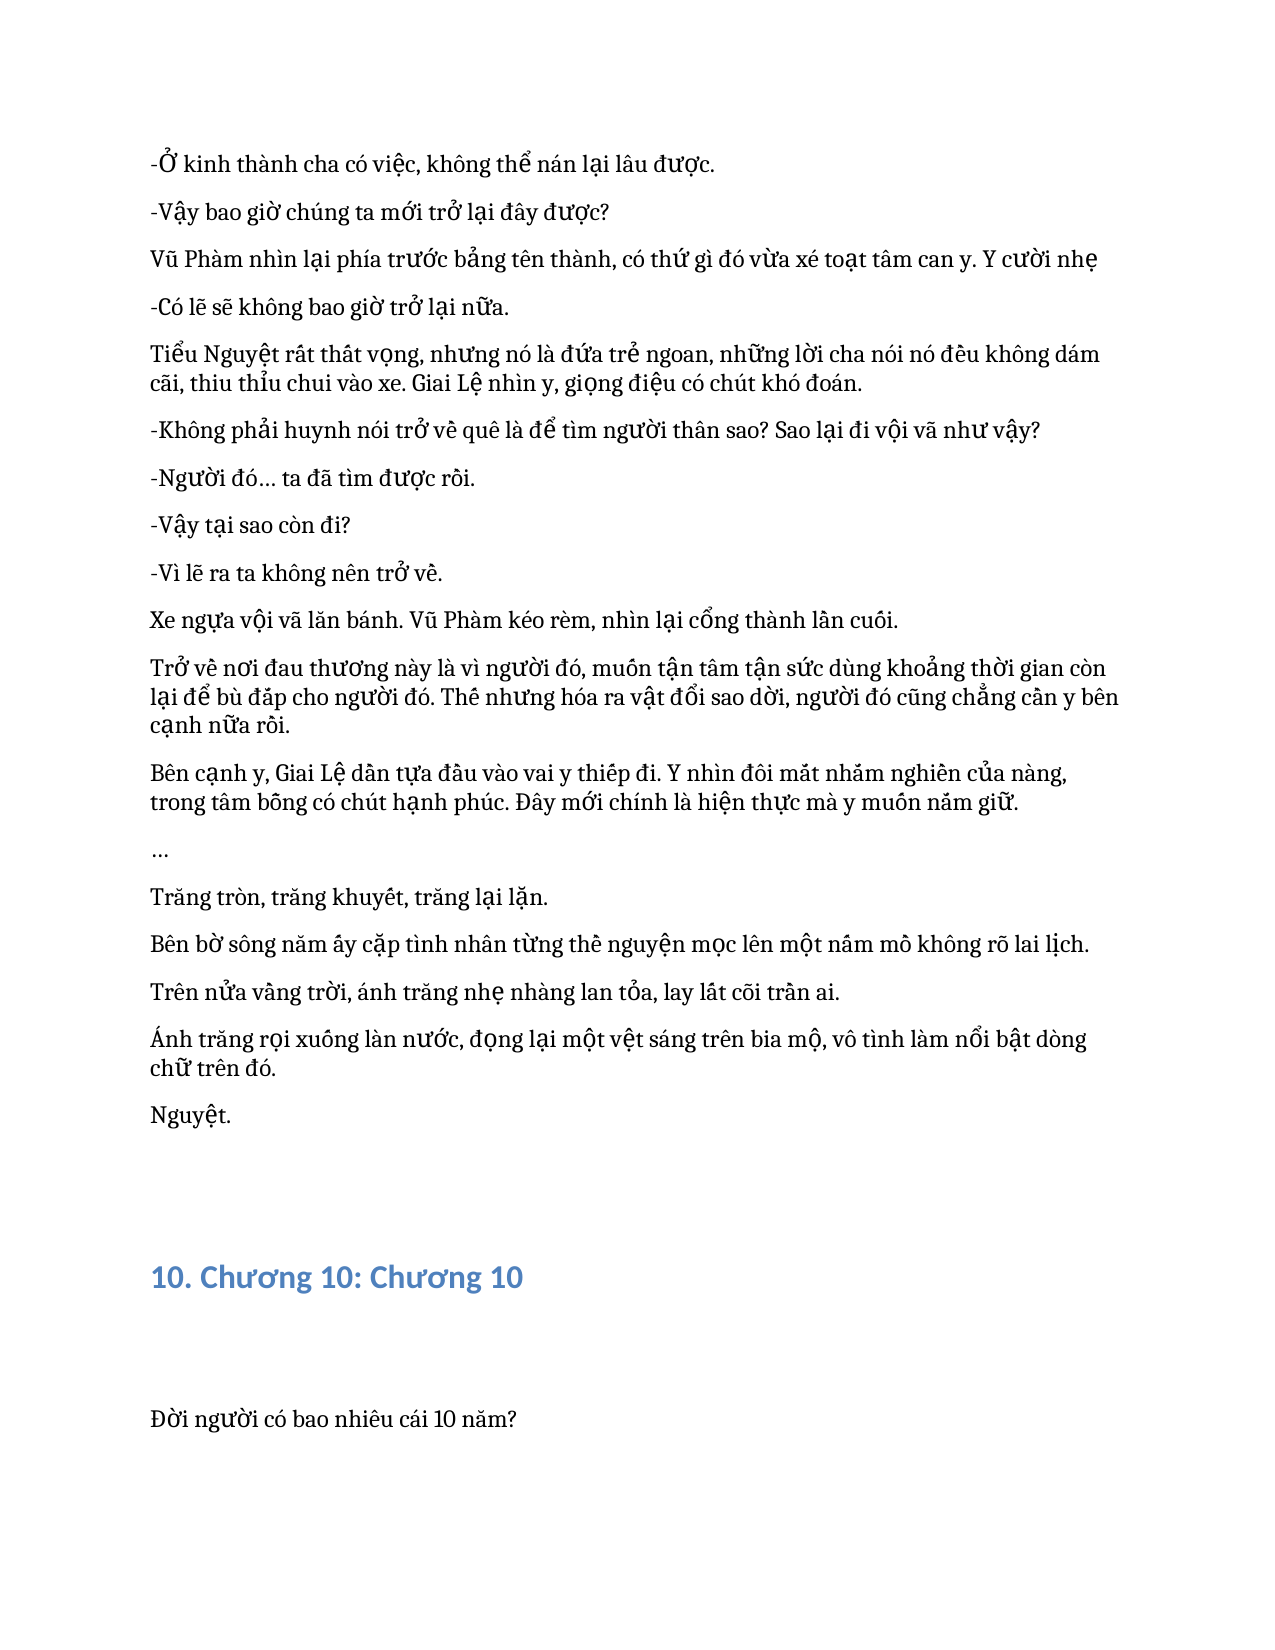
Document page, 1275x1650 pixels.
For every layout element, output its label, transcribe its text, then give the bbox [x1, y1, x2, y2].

text Đời người có bao nhiêu cái 10 năm? [150, 1405, 1125, 1434]
text Nguyệt. [150, 1101, 1125, 1130]
text Tiểu Nguyệt rất thất vọng, nhưng nó là đứa trẻ ngoan, những lời cha nói nó đều không dám cãi, thiu thỉu chui vào xe. Giai Lệ nhìn y, giọng điệu có chút khó đoán. [150, 340, 1125, 397]
text … [150, 835, 1125, 864]
text Bên bờ sông năm ấy cặp tình nhân từng thề nguyện mọc lên một nấm mồ không rõ lai lịch. [150, 930, 1125, 959]
text Trăng tròn, trăng khuyết, trăng lại lặn. [150, 882, 1125, 911]
text Xe ngựa vội vã lăn bánh. Vũ Phàm kéo rèm, nhìn lại cổng thành lần cuối. [150, 606, 1125, 635]
text Vũ Phàm nhìn lại phía trước bảng tên thành, có thứ gì đó vừa xé toạt tâm can y. Y cười nhẹ [150, 245, 1125, 274]
text Ánh trăng rọi xuống làn nước, đọng lại một vệt sáng trên bia mộ, vô tình làm nổi bật dòng chữ trên đó. [150, 1025, 1125, 1082]
text Trên nửa vầng trời, ánh trăng nhẹ nhàng lan tỏa, lay lất cõi trần ai. [150, 977, 1125, 1006]
text -Vậy tại sao còn đi? [150, 511, 1125, 540]
text -Vì lẽ ra ta không nên trở về. [150, 559, 1125, 587]
text -Người đó… ta đã tìm được rồi. [150, 464, 1125, 492]
text -Có lẽ sẽ không bao giờ trở lại nữa. [150, 292, 1125, 321]
text Trở về nơi đau thương này là vì người đó, muốn tận tâm tận sức dùng khoảng thời gian còn lại để bù đắp cho người đó. Thế nhưng hóa ra vật đổi sao dời, người đó cũng chẳng cần y bên cạnh nữa rồi. [150, 654, 1125, 740]
subtitle 10. Chương 10: Chương 10 [150, 1256, 1125, 1297]
text -Vậy bao giờ chúng ta mới trở lại đây được? [150, 197, 1125, 226]
text -Ở kinh thành cha có việc, không thể nán lại lâu được. [150, 150, 1125, 179]
text Bên cạnh y, Giai Lệ dần tựa đầu vào vai y thiếp đi. Y nhìn đôi mắt nhắm nghiền của nàng, trong tâm bỗng có chút hạnh phúc. Đây mới chính là hiện thực mà y muốn nắm giữ. [150, 759, 1125, 816]
text -Không phải huynh nói trở về quê là để tìm người thân sao? Sao lại đi vội vã như vậy? [150, 416, 1125, 445]
